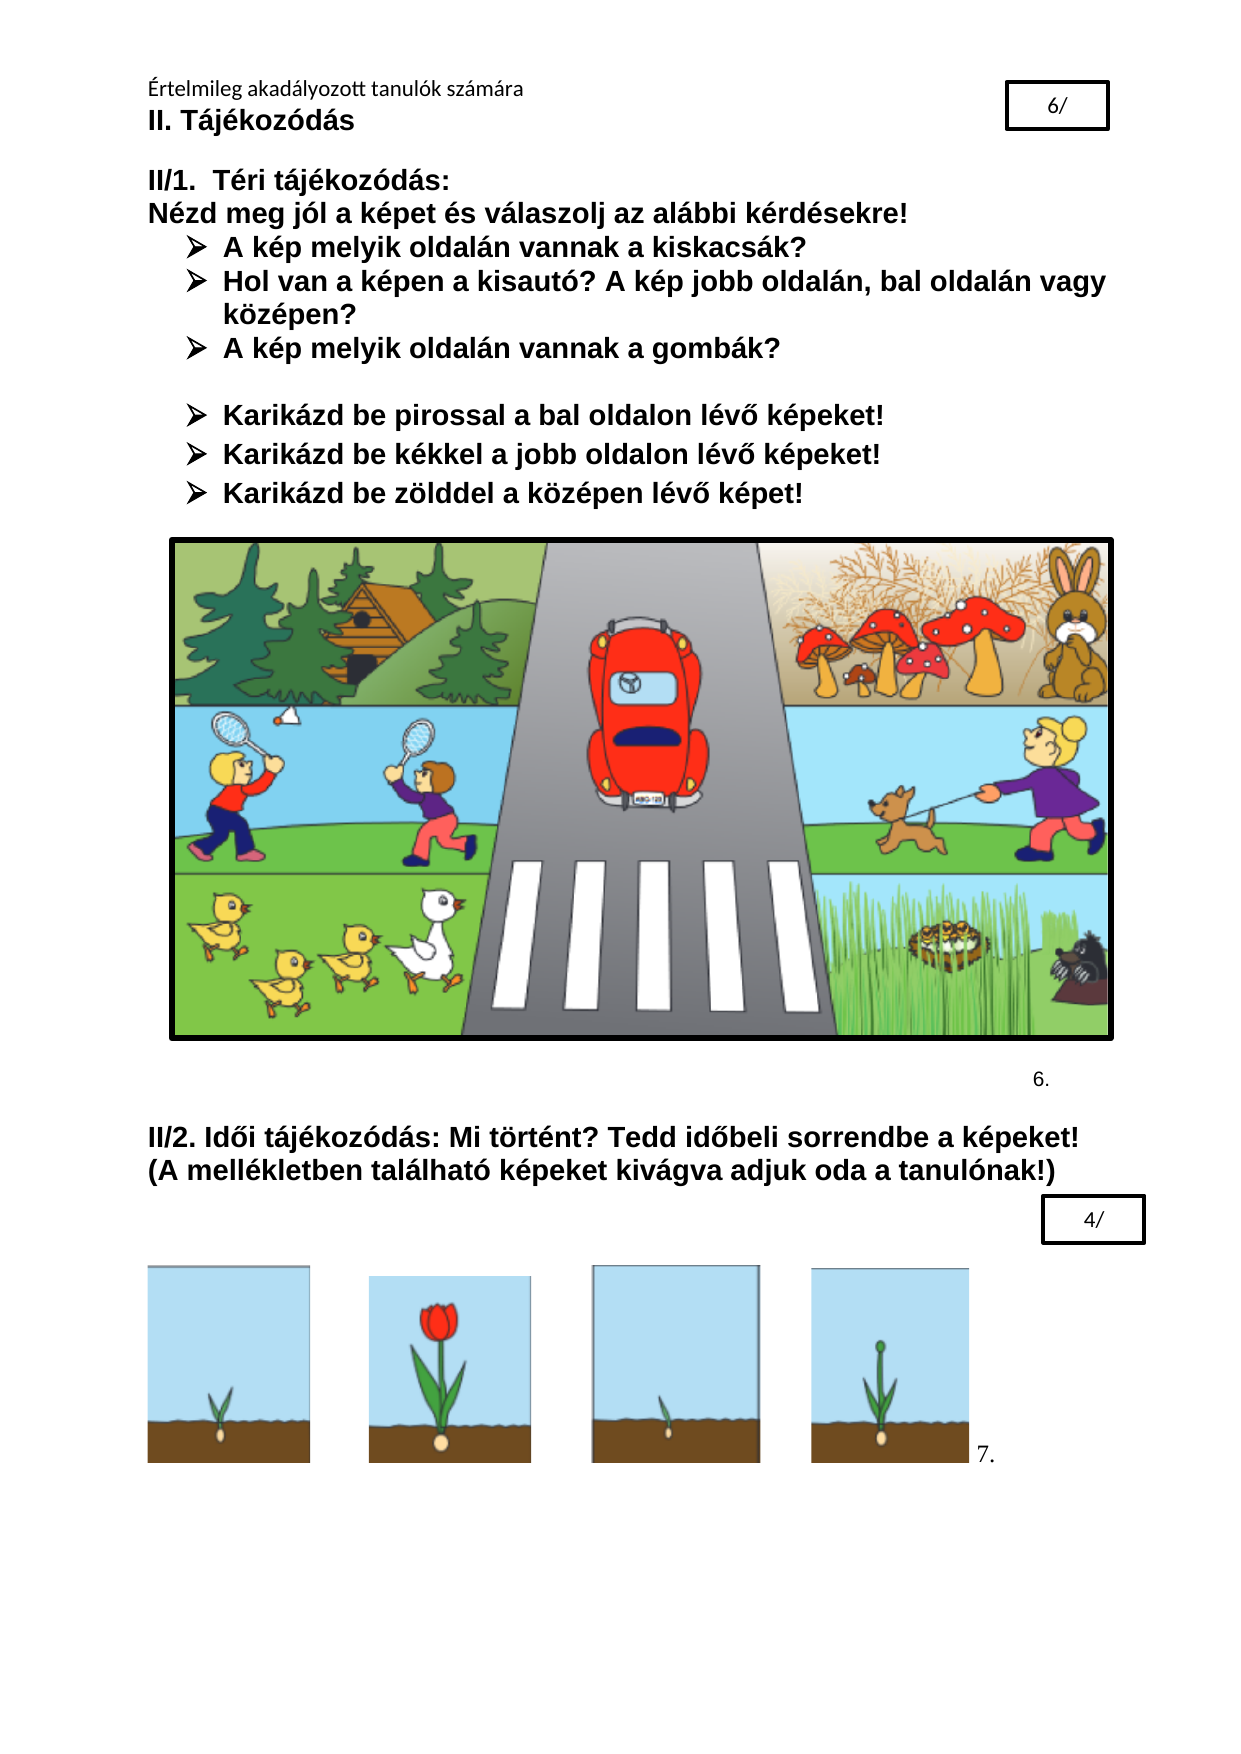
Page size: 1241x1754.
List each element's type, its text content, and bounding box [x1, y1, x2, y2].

picture [368, 1276, 532, 1463]
picture [811, 1268, 970, 1463]
subtitle II/2. Idői tájékozódás: Mi történt? Tedd időbeli sorrendbe a képeket! [148, 1120, 1181, 1153]
picture [590, 1265, 761, 1463]
text II. Tájékozódás [148, 103, 1181, 137]
picture [175, 543, 1108, 1035]
text II/1. Téri tájékozódás: [148, 163, 1181, 196]
text Nézd meg jól a képet és válaszolj az alábbi kérdésekre! [148, 196, 1181, 230]
picture [147, 1265, 311, 1463]
text 6. [148, 1067, 1181, 1091]
list A kép melyik oldalán vannak a kiskacsák? [185, 230, 1181, 264]
list Karikázd be pirossal a bal oldalon lévő képeket! [185, 398, 1181, 432]
list Karikázd be kékkel a jobb oldalon lévő képeket! [185, 437, 1181, 471]
text (A mellékletben található képeket kivágva adjuk oda a tanulónak!) [148, 1153, 1181, 1187]
list A kép melyik oldalán vannak a gombák? [185, 331, 1181, 365]
list Hol van a képen a kisautó? A kép jobb oldalán, bal oldalán vagy középen? [185, 264, 1181, 331]
list Karikázd be zölddel a középen lévő képet! [185, 476, 1181, 509]
